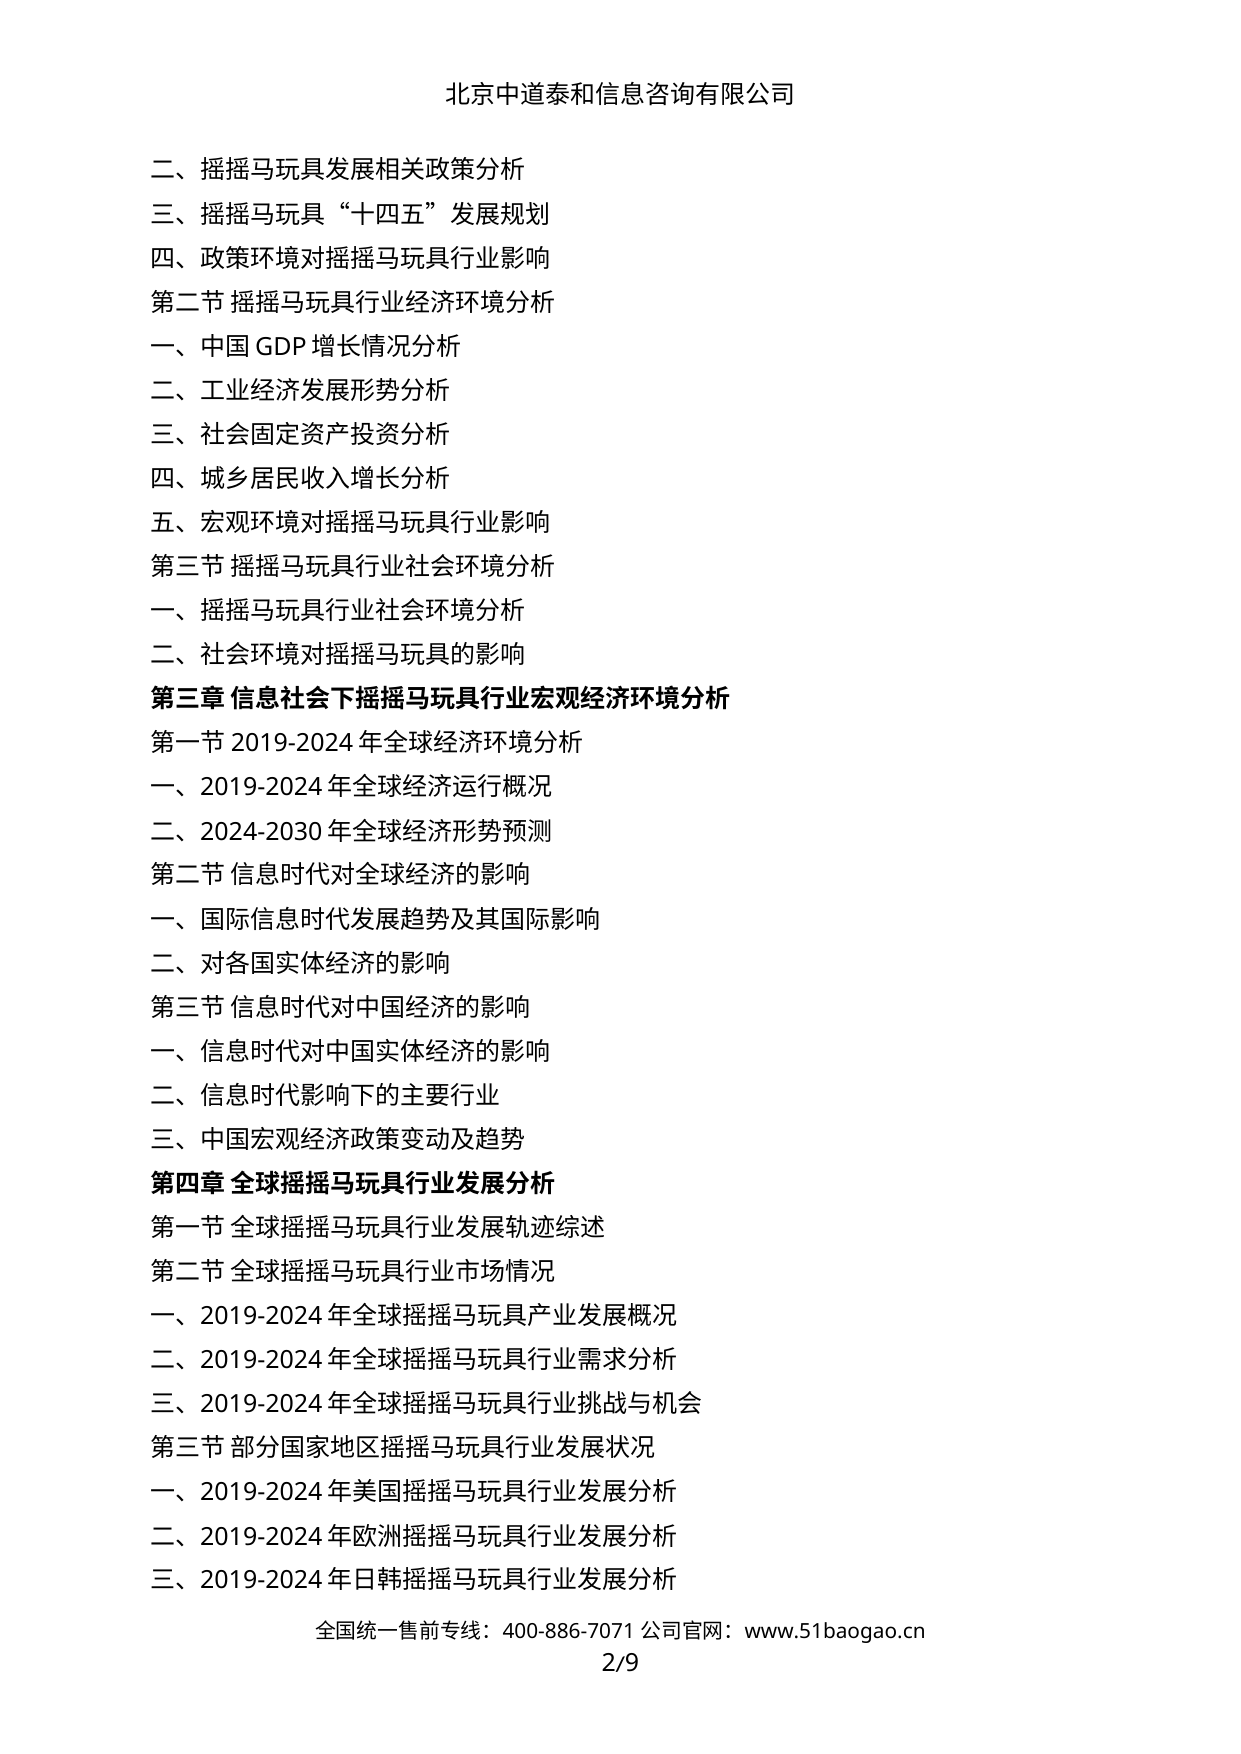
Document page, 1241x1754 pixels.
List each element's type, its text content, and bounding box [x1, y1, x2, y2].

text 第三节 信息时代对中国经济的影响 [150, 987, 1090, 1023]
text 四、政策环境对摇摇马玩具行业影响 [150, 238, 1090, 274]
text 第三节 部分国家地区摇摇马玩具行业发展状况 [150, 1428, 1090, 1464]
text 二、摇摇马玩具发展相关政策分析 [150, 150, 1090, 186]
text 四、城乡居民收入增长分析 [150, 458, 1090, 495]
text 一、信息时代对中国实体经济的影响 [150, 1031, 1090, 1067]
text 第三节 摇摇马玩具行业社会环境分析 [150, 547, 1090, 583]
text 一、中国GDP增长情况分析 [150, 326, 1090, 362]
text 一、2019-2024年全球摇摇马玩具产业发展概况 [150, 1296, 1090, 1332]
text 一、摇摇马玩具行业社会环境分析 [150, 591, 1090, 627]
text 第三章 信息社会下摇摇马玩具行业宏观经济环境分析 [150, 679, 1090, 715]
text 五、宏观环境对摇摇马玩具行业影响 [150, 502, 1090, 539]
text 第二节 摇摇马玩具行业经济环境分析 [150, 282, 1090, 318]
text 第二节 全球摇摇马玩具行业市场情况 [150, 1252, 1090, 1288]
text 二、2019-2024年欧洲摇摇马玩具行业发展分析 [150, 1516, 1090, 1552]
text 第二节 信息时代对全球经济的影响 [150, 855, 1090, 891]
text 第四章 全球摇摇马玩具行业发展分析 [150, 1163, 1090, 1200]
text 二、2019-2024年全球摇摇马玩具行业需求分析 [150, 1340, 1090, 1376]
text 二、社会环境对摇摇马玩具的影响 [150, 635, 1090, 671]
text 第一节 全球摇摇马玩具行业发展轨迹综述 [150, 1207, 1090, 1244]
text 二、信息时代影响下的主要行业 [150, 1075, 1090, 1112]
text 三、摇摇马玩具“十四五”发展规划 [150, 194, 1090, 230]
text 三、2019-2024年日韩摇摇马玩具行业发展分析 [150, 1560, 1090, 1596]
text 三、2019-2024年全球摇摇马玩具行业挑战与机会 [150, 1384, 1090, 1420]
text 三、中国宏观经济政策变动及趋势 [150, 1119, 1090, 1156]
text 一、2019-2024年全球经济运行概况 [150, 767, 1090, 803]
text 一、2019-2024年美国摇摇马玩具行业发展分析 [150, 1472, 1090, 1508]
text 二、2024-2030年全球经济形势预测 [150, 811, 1090, 847]
text 二、对各国实体经济的影响 [150, 943, 1090, 979]
text 二、工业经济发展形势分析 [150, 370, 1090, 407]
text 一、国际信息时代发展趋势及其国际影响 [150, 899, 1090, 935]
text 三、社会固定资产投资分析 [150, 414, 1090, 451]
text 第一节 2019-2024年全球经济环境分析 [150, 723, 1090, 759]
